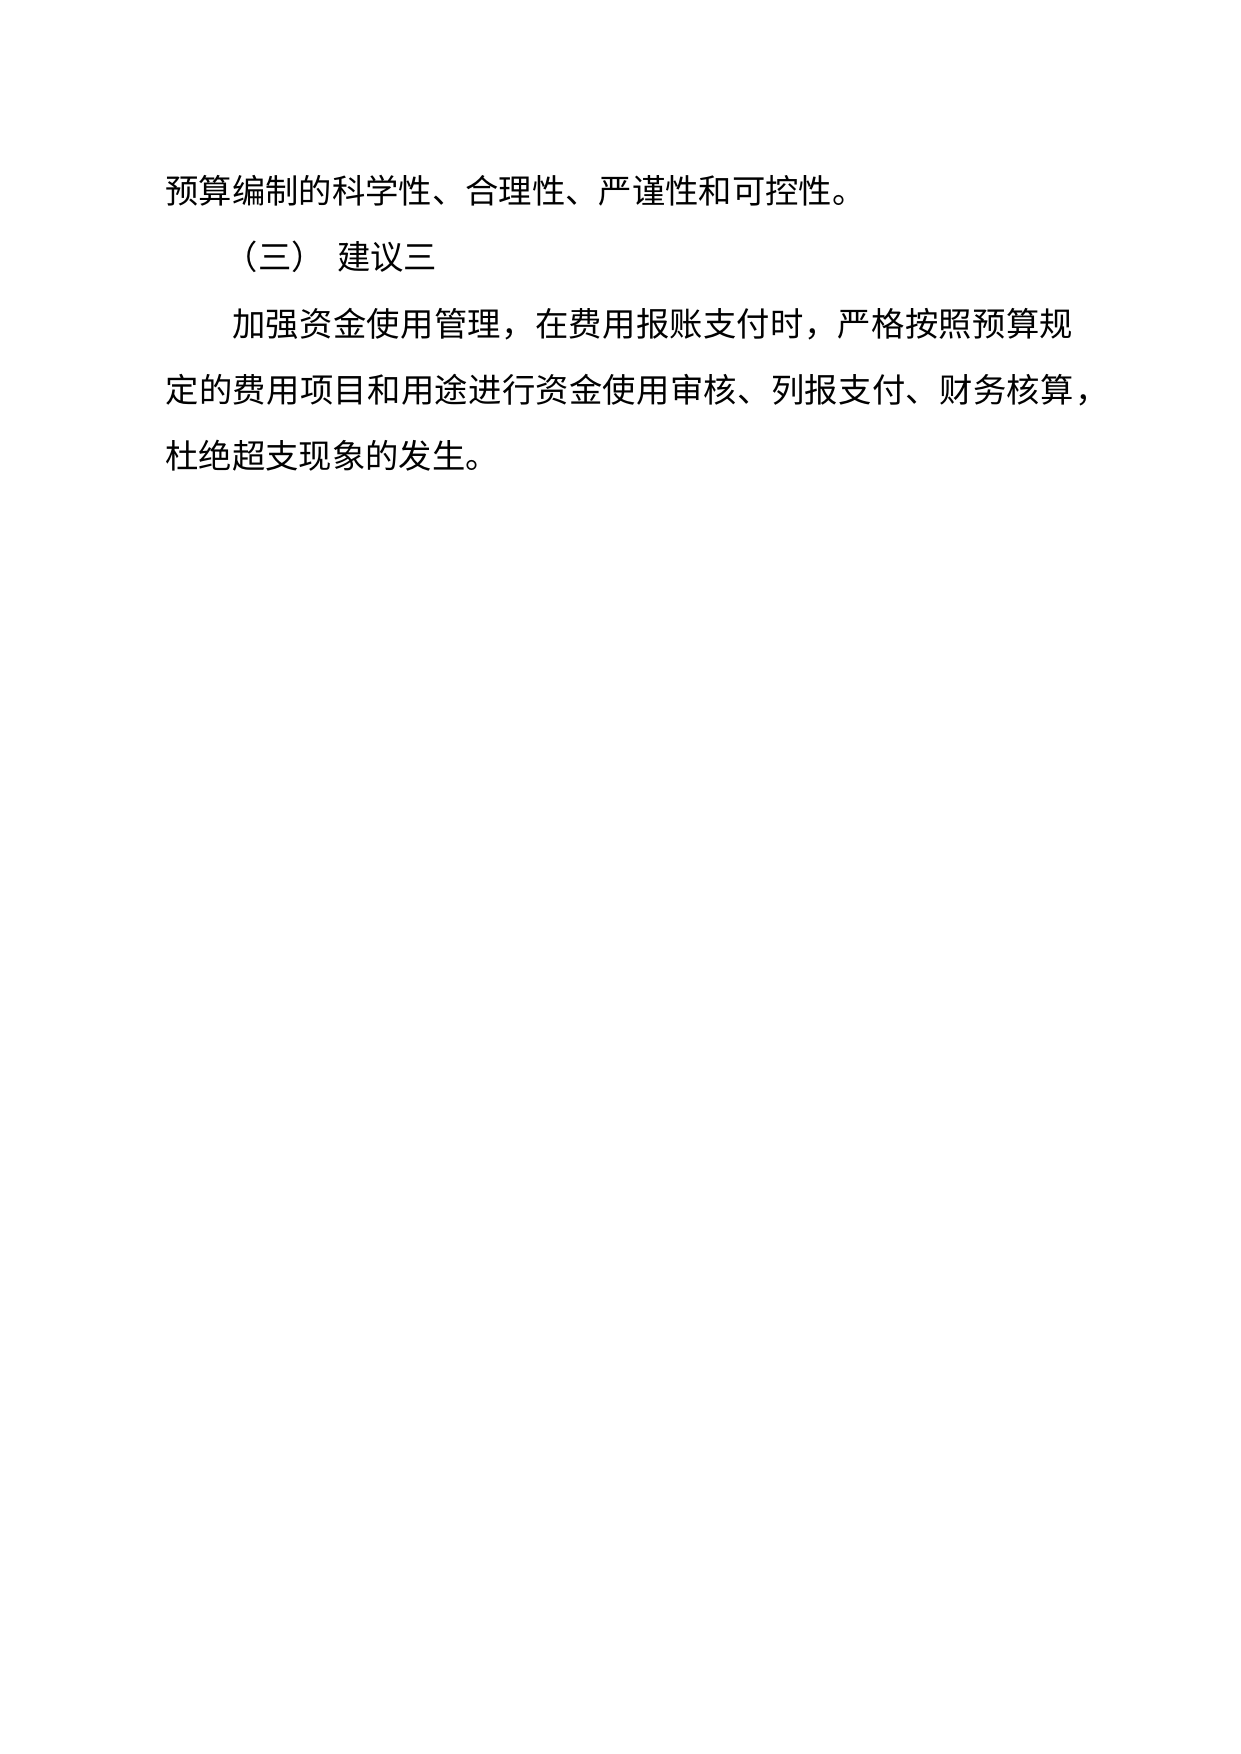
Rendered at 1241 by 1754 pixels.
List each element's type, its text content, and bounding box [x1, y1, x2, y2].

text 加强资金使用管理，在费用报账支付时，严格按照预算规定的费用项目和用途进行资金使用审核、列报支付、财务核算，杜绝超支现象的发生。 [165, 288, 1075, 487]
list 建议三 [224, 222, 1075, 288]
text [165, 156, 1075, 222]
